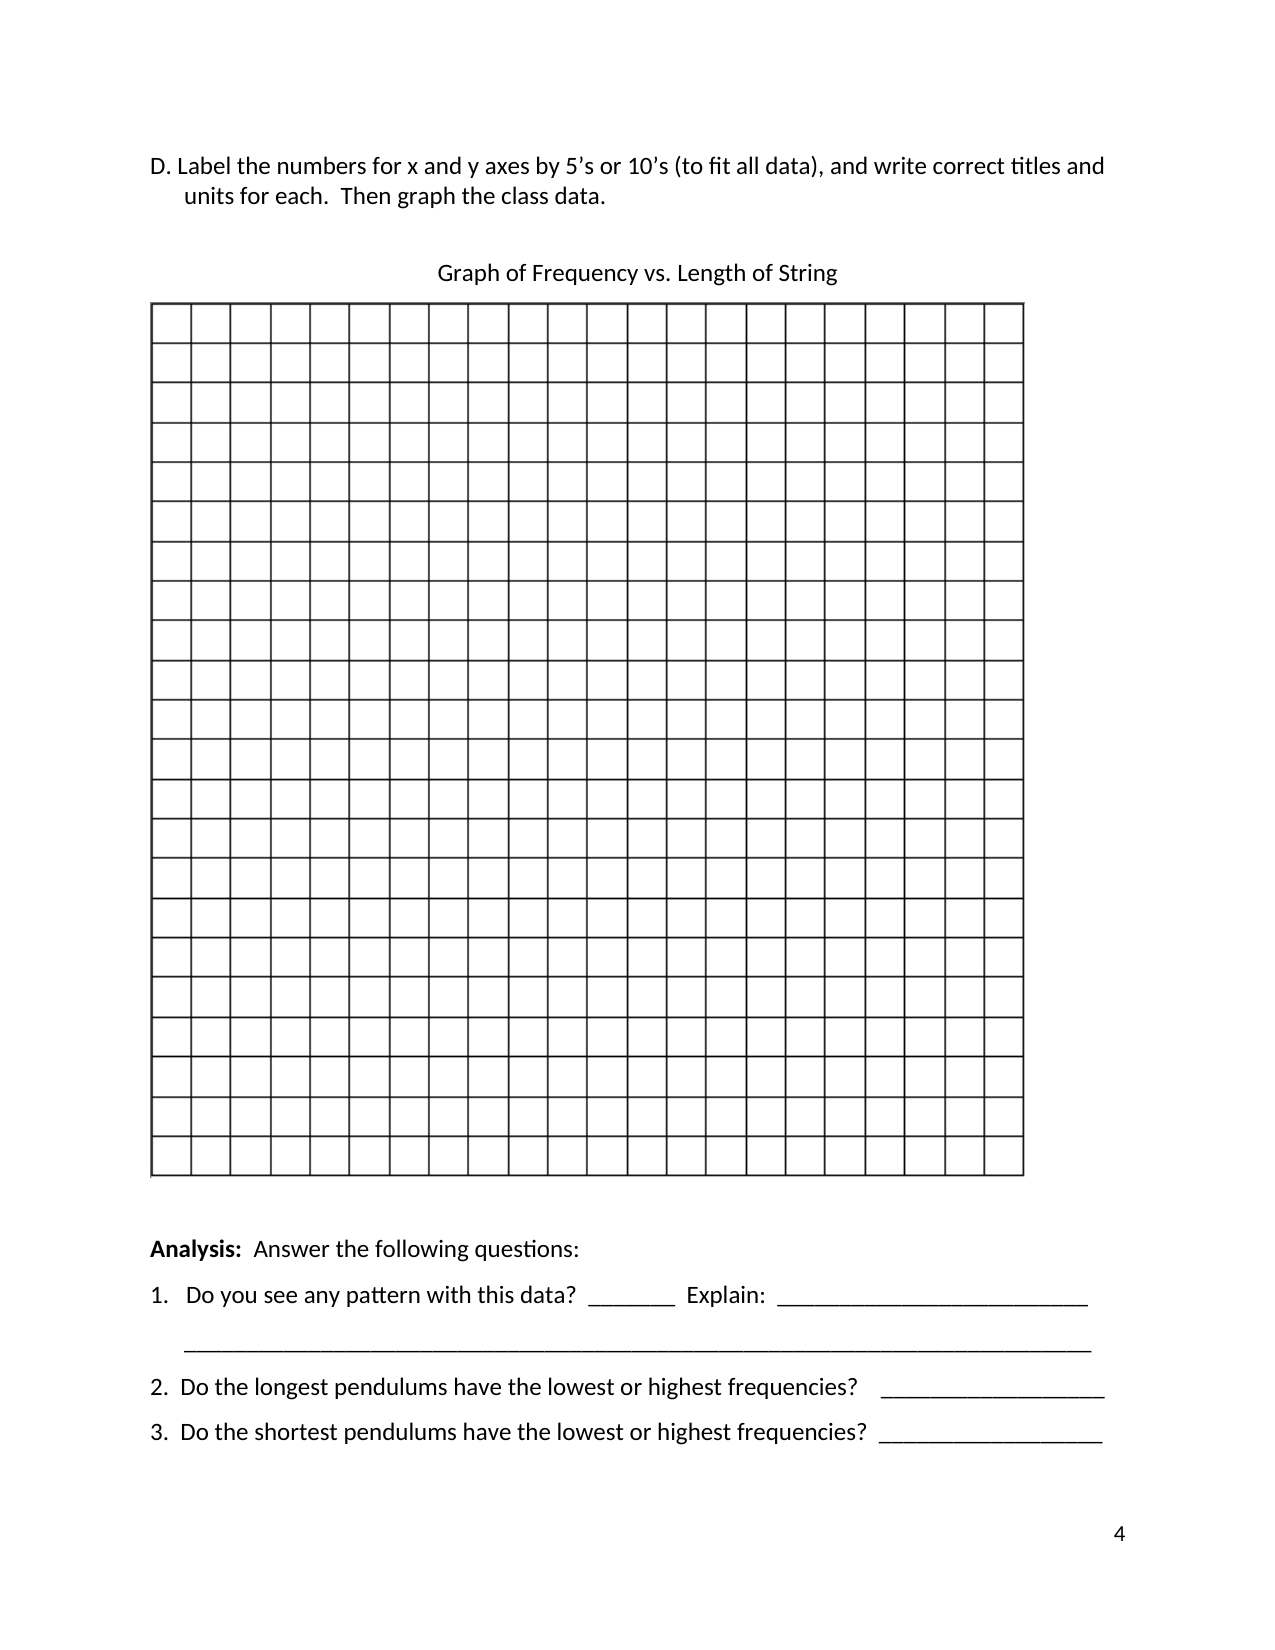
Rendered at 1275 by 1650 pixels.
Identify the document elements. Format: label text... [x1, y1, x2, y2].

text Graph of Frequency vs. Length of String [150, 257, 1125, 287]
text _________________________________________________________________________ [150, 1325, 1125, 1355]
text 3. Do the shortest pendulums have the lowest or highest frequencies? __________________ [150, 1416, 1125, 1447]
text 1. Do you see any pattern with this data? _______ Explain: _________________________ [150, 1279, 1125, 1310]
picture [150, 302, 1025, 1178]
text Analysis: Answer the following questions: [150, 1233, 1125, 1264]
text D. Label the numbers for x and y axes by 5’s or 10’s (to fit all data), and write correct titles and [150, 150, 1125, 181]
text 2. Do the longest pendulums have the lowest or highest frequencies? __________________ [150, 1371, 1125, 1401]
text units for each. Then graph the class data. [150, 181, 1125, 211]
